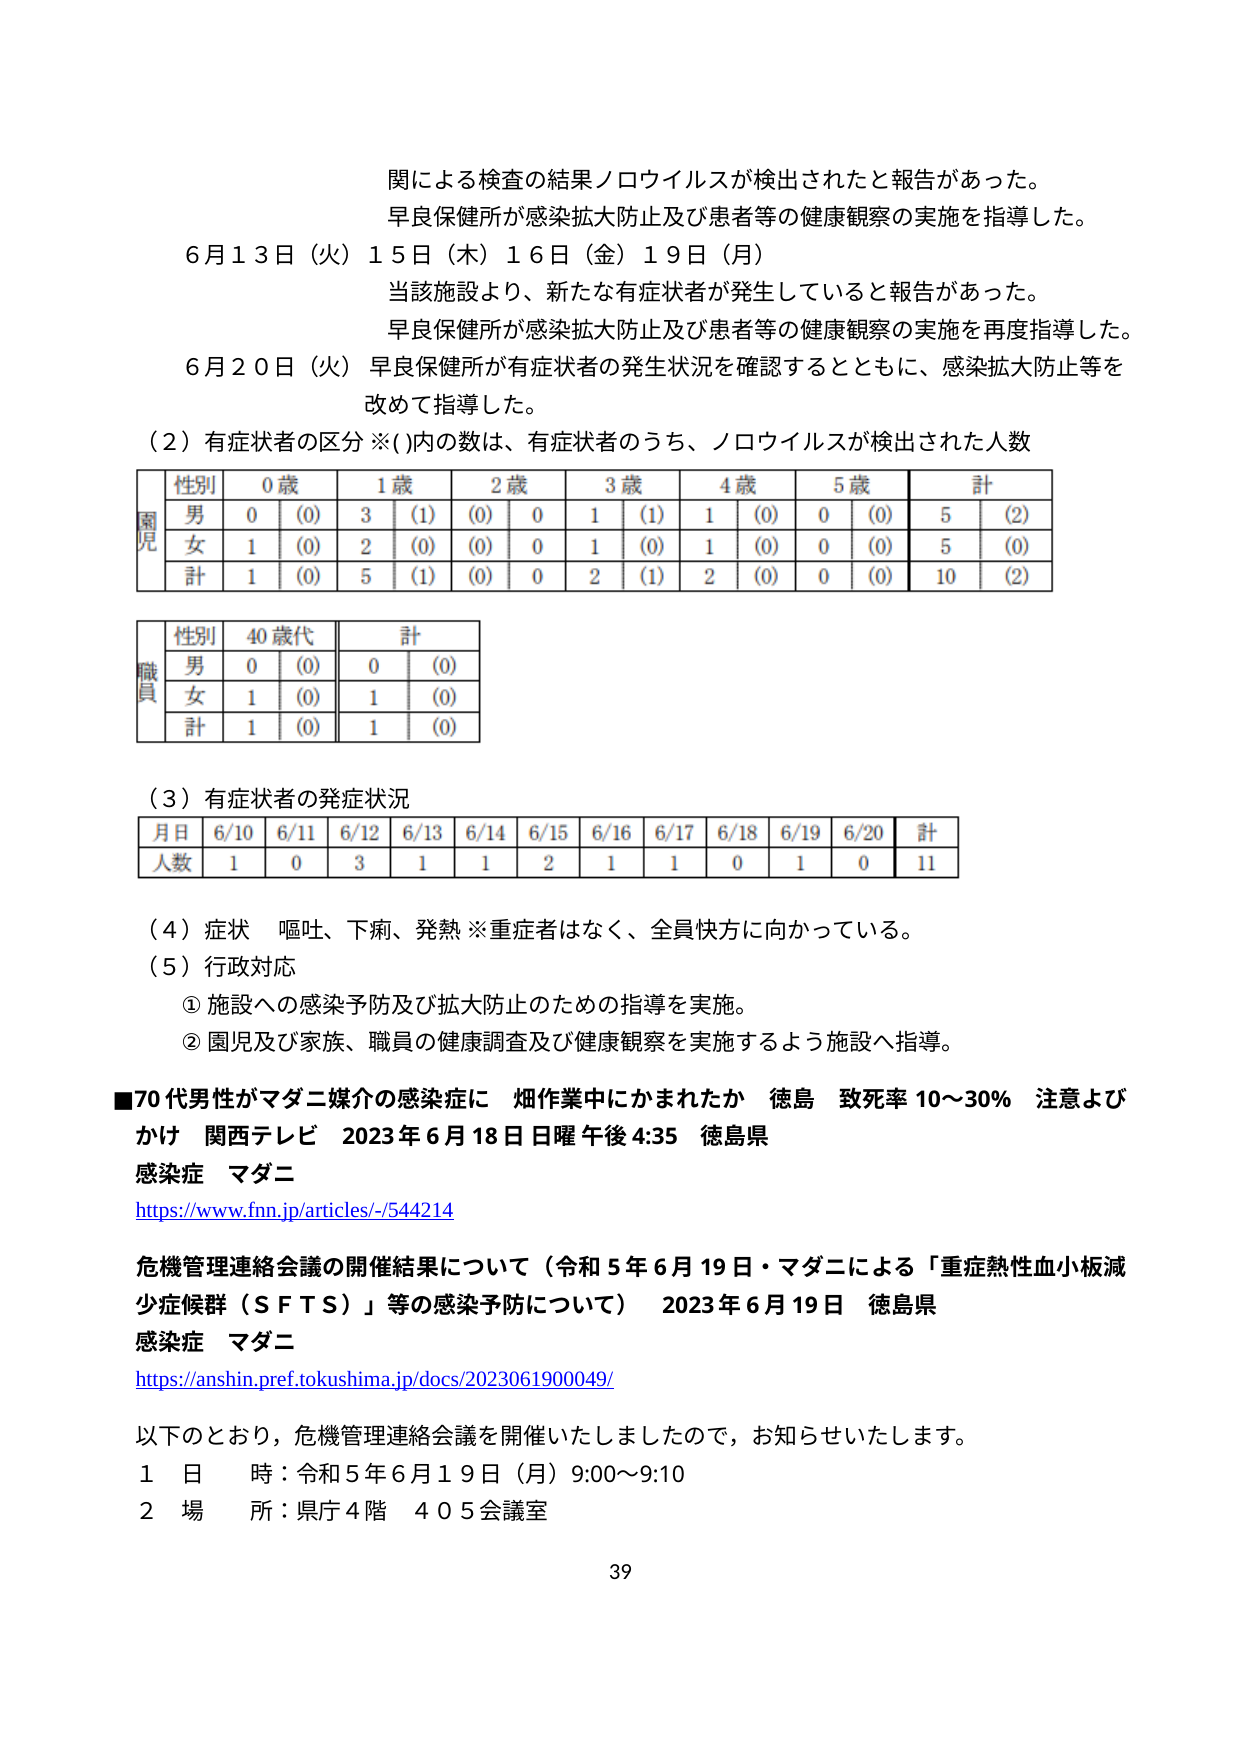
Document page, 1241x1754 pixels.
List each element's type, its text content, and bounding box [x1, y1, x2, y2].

text 感染症 マダニ [112, 1153, 1128, 1191]
text ② 園児及び家族、職員の健康調査及び健康観察を実施するよう施設へ指導。 [135, 1022, 1128, 1060]
picture [135, 816, 964, 885]
text （２）有症状者の区分 ※( )内の数は、有症状者のうち、ノロウイルスが検出された人数 [135, 422, 1128, 460]
text （３）有症状者の発症状況 [135, 778, 1128, 816]
text 早良保健所が感染拡大防止及び患者等の健康観察の実施を指導した。 [135, 197, 1128, 235]
text 感染症 マダニ [112, 1322, 1128, 1360]
text ２ 場 所：県庁４階 ４０５会議室 [135, 1491, 1128, 1528]
text ６月２０日（火） 早良保健所が有症状者の発生状況を確認するとともに、感染拡大防止等を改めて指導した。 [181, 347, 1128, 422]
text 当該施設より、新たな有症状者が発生していると報告があった。 [135, 272, 1128, 310]
text https://www.fnn.jp/articles/-/544214 [112, 1191, 1128, 1228]
text ① 施設への感染予防及び拡大防止のための指導を実施。 [135, 985, 1128, 1022]
text １ 日 時：令和５年６月１９日（月）9:00～9:10 [135, 1453, 1128, 1491]
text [181, 160, 1128, 197]
text ■70代男性がマダニ媒介の感染症に 畑作業中にかまれたか 徳島 致死率10～30% 注意よびかけ 関西テレビ 2023年6月18日 日曜 午後4:35 徳島県 [112, 1078, 1128, 1153]
text （５）行政対応 [135, 947, 1128, 985]
picture [135, 469, 1061, 751]
text 以下のとおり，危機管理連絡会議を開催いたしましたので，お知らせいたします。 [112, 1416, 1128, 1453]
text （４）症状 嘔吐、下痢、発熱 ※重症者はなく、全員快方に向かっている。 [135, 910, 1128, 947]
text 早良保健所が感染拡大防止及び患者等の健康観察の実施を再度指導した。 [135, 310, 1128, 347]
text ６月１３日（火）１５日（木）１６日（金）１９日（月） [135, 235, 1128, 272]
text 危機管理連絡会議の開催結果について（令和5年6月19日・マダニによる「重症熱性血小板減少症候群（ＳＦＴＳ）」等の感染予防について） 2023年6月19日 徳島県 [112, 1247, 1128, 1322]
text https://anshin.pref.tokushima.jp/docs/2023061900049/ [112, 1360, 1128, 1397]
